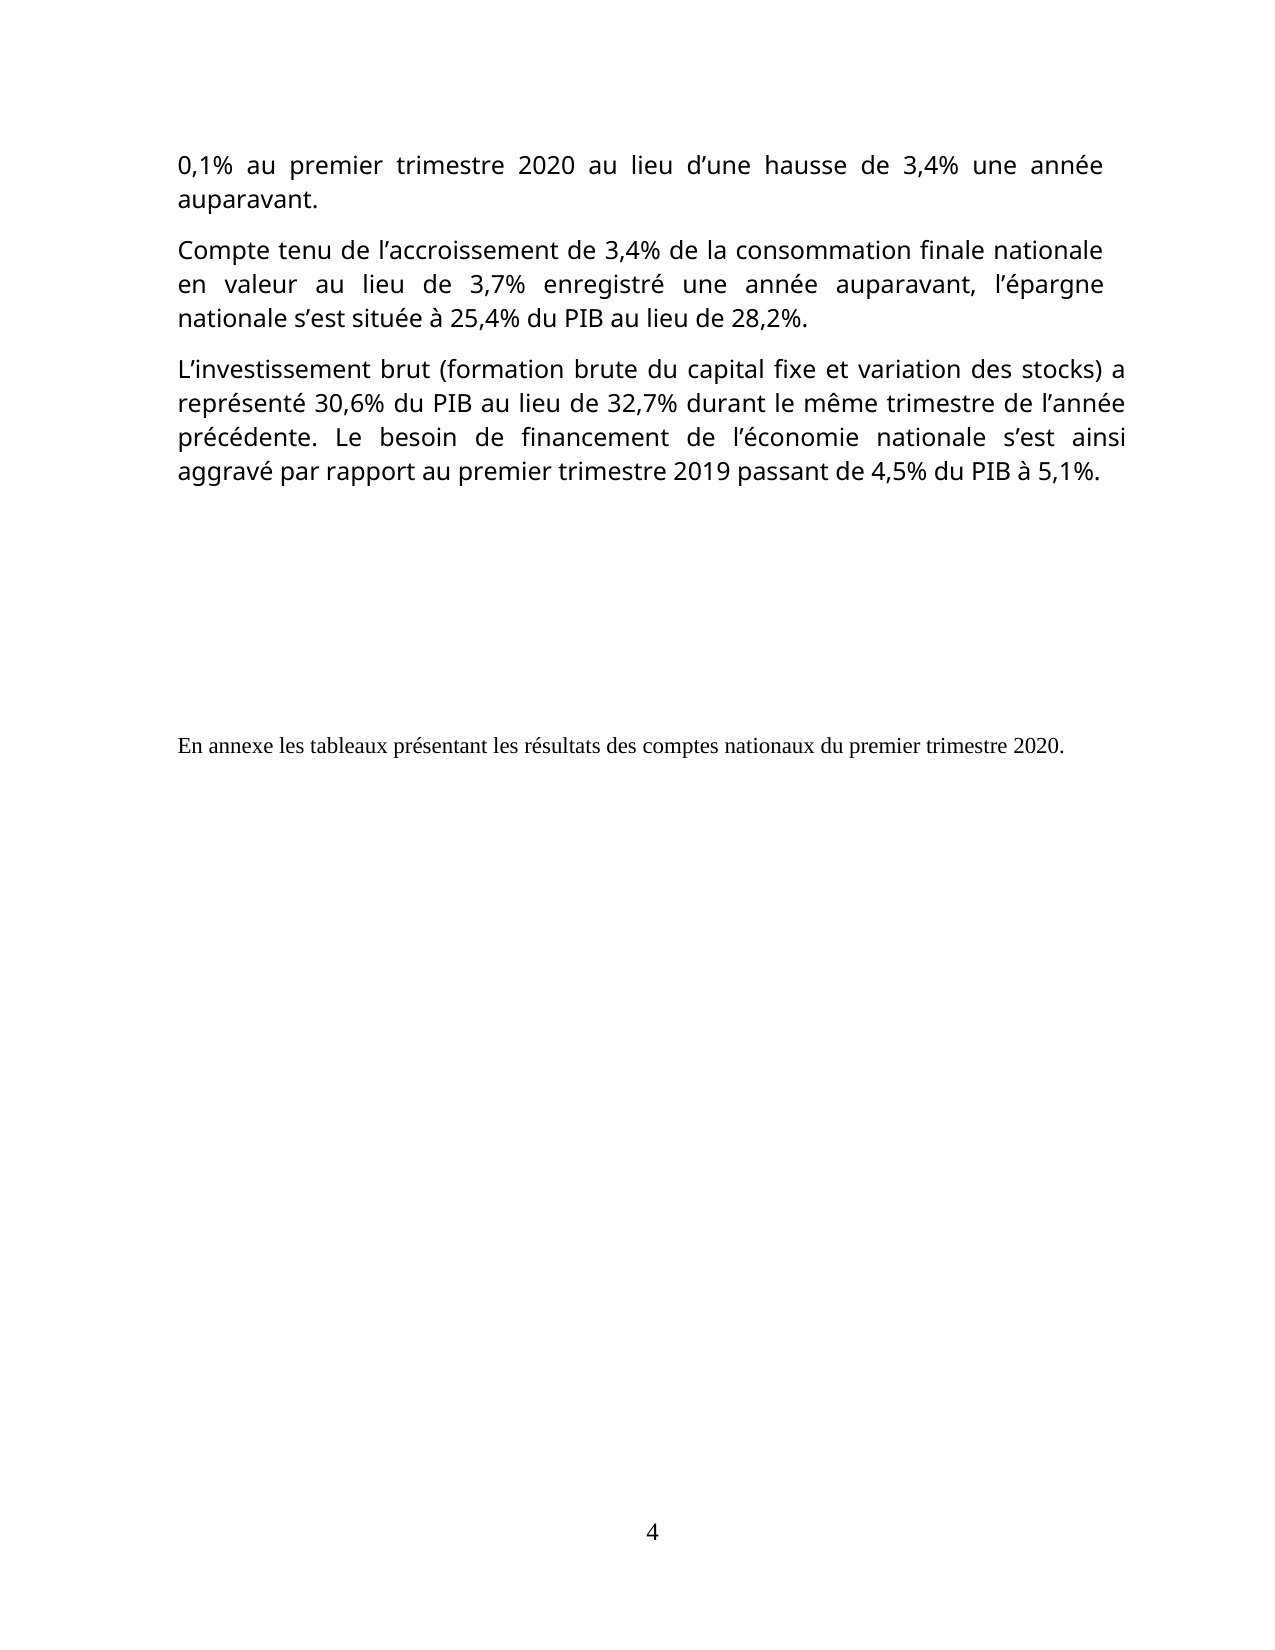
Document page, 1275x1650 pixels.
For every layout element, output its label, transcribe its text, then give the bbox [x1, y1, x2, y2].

text L’investissement brut (formation brute du capital fixe et variation des stocks) a représenté 30,6% du PIB au lieu de 32,7% durant le même trimestre de l’année précédente. Le besoin de financement de l’économie nationale s’est ainsi aggravé par rapport au premier trimestre 2019 passant de 4,5% du PIB à 5,1%. [177, 351, 1127, 488]
text Compte tenu de l’accroissement de 3,4% de la consommation finale nationale en valeur au lieu de 3,7% enregistré une année auparavant, l’épargne nationale s’est située à 25,4% du PIB au lieu de 28,2%. [177, 232, 1105, 335]
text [177, 148, 1105, 216]
text En annexe les tableaux présentant les résultats des comptes nationaux du premier trimestre 2020. [177, 732, 1166, 758]
